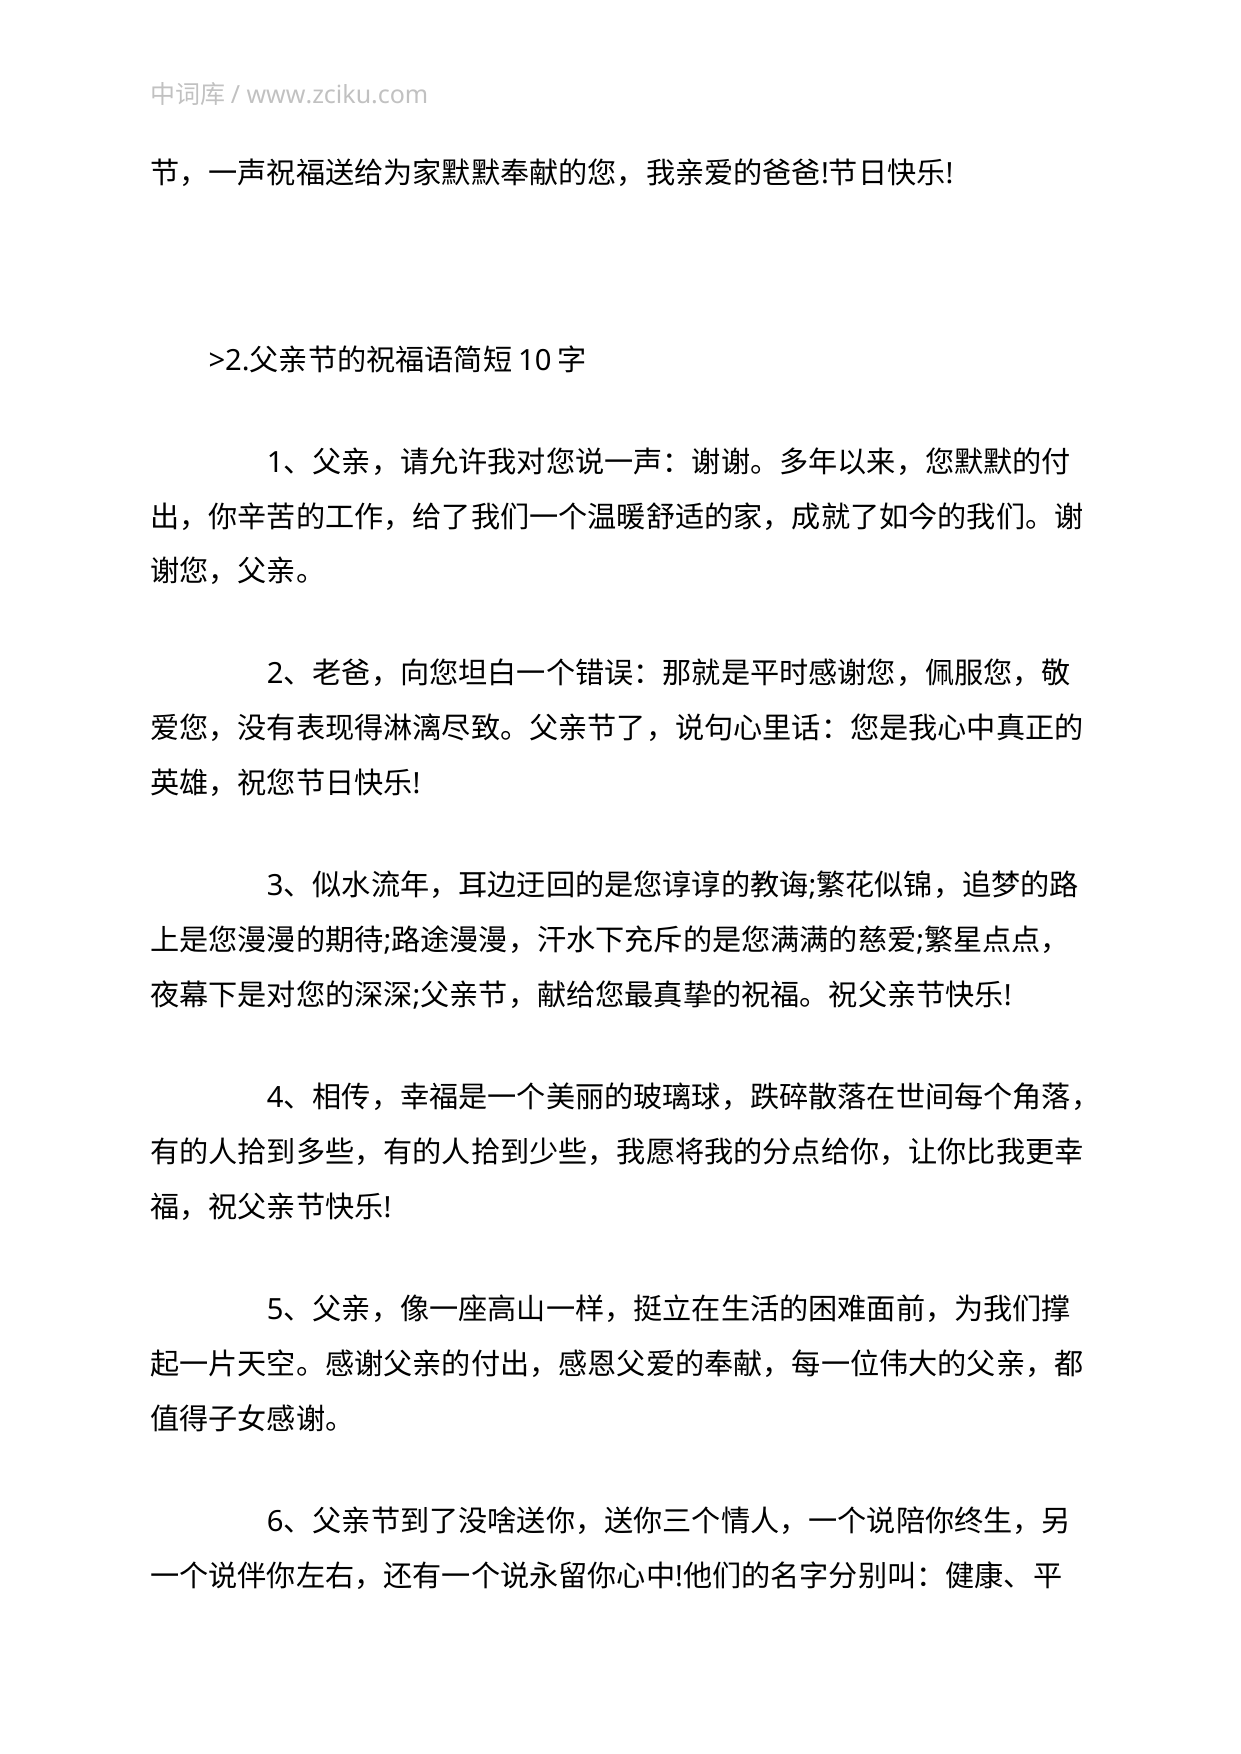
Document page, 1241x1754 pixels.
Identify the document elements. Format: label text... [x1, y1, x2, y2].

text 2、老爸，向您坦白一个错误：那就是平时感谢您，佩服您，敬爱您，没有表现得淋漓尽致。父亲节了，说句心里话：您是我心中真正的英雄，祝您节日快乐! [150, 650, 1090, 802]
text 5、父亲，像一座高山一样，挺立在生活的困难面前，为我们撑起一片天空。感谢父亲的付出，感恩父爱的奉献，每一位伟大的父亲，都值得子女感谢。 [150, 1286, 1090, 1438]
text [150, 150, 1090, 192]
text 1、父亲，请允许我对您说一声：谢谢。多年以来，您默默的付出，你辛苦的工作，给了我们一个温暖舒适的家，成就了如今的我们。谢谢您，父亲。 [150, 438, 1090, 590]
text 4、相传，幸福是一个美丽的玻璃球，跌碎散落在世间每个角落，有的人拾到多些，有的人拾到少些，我愿将我的分点给你，让你比我更幸福，祝父亲节快乐! [150, 1074, 1090, 1226]
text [150, 1497, 1090, 1594]
text 3、似水流年，耳边迂回的是您谆谆的教诲;繁花似锦，追梦的路上是您漫漫的期待;路途漫漫，汗水下充斥的是您满满的慈爱;繁星点点，夜幕下是对您的深深;父亲节，献给您最真挚的祝福。祝父亲节快乐! [150, 862, 1090, 1014]
text >2.父亲节的祝福语简短10字 [150, 336, 1090, 378]
